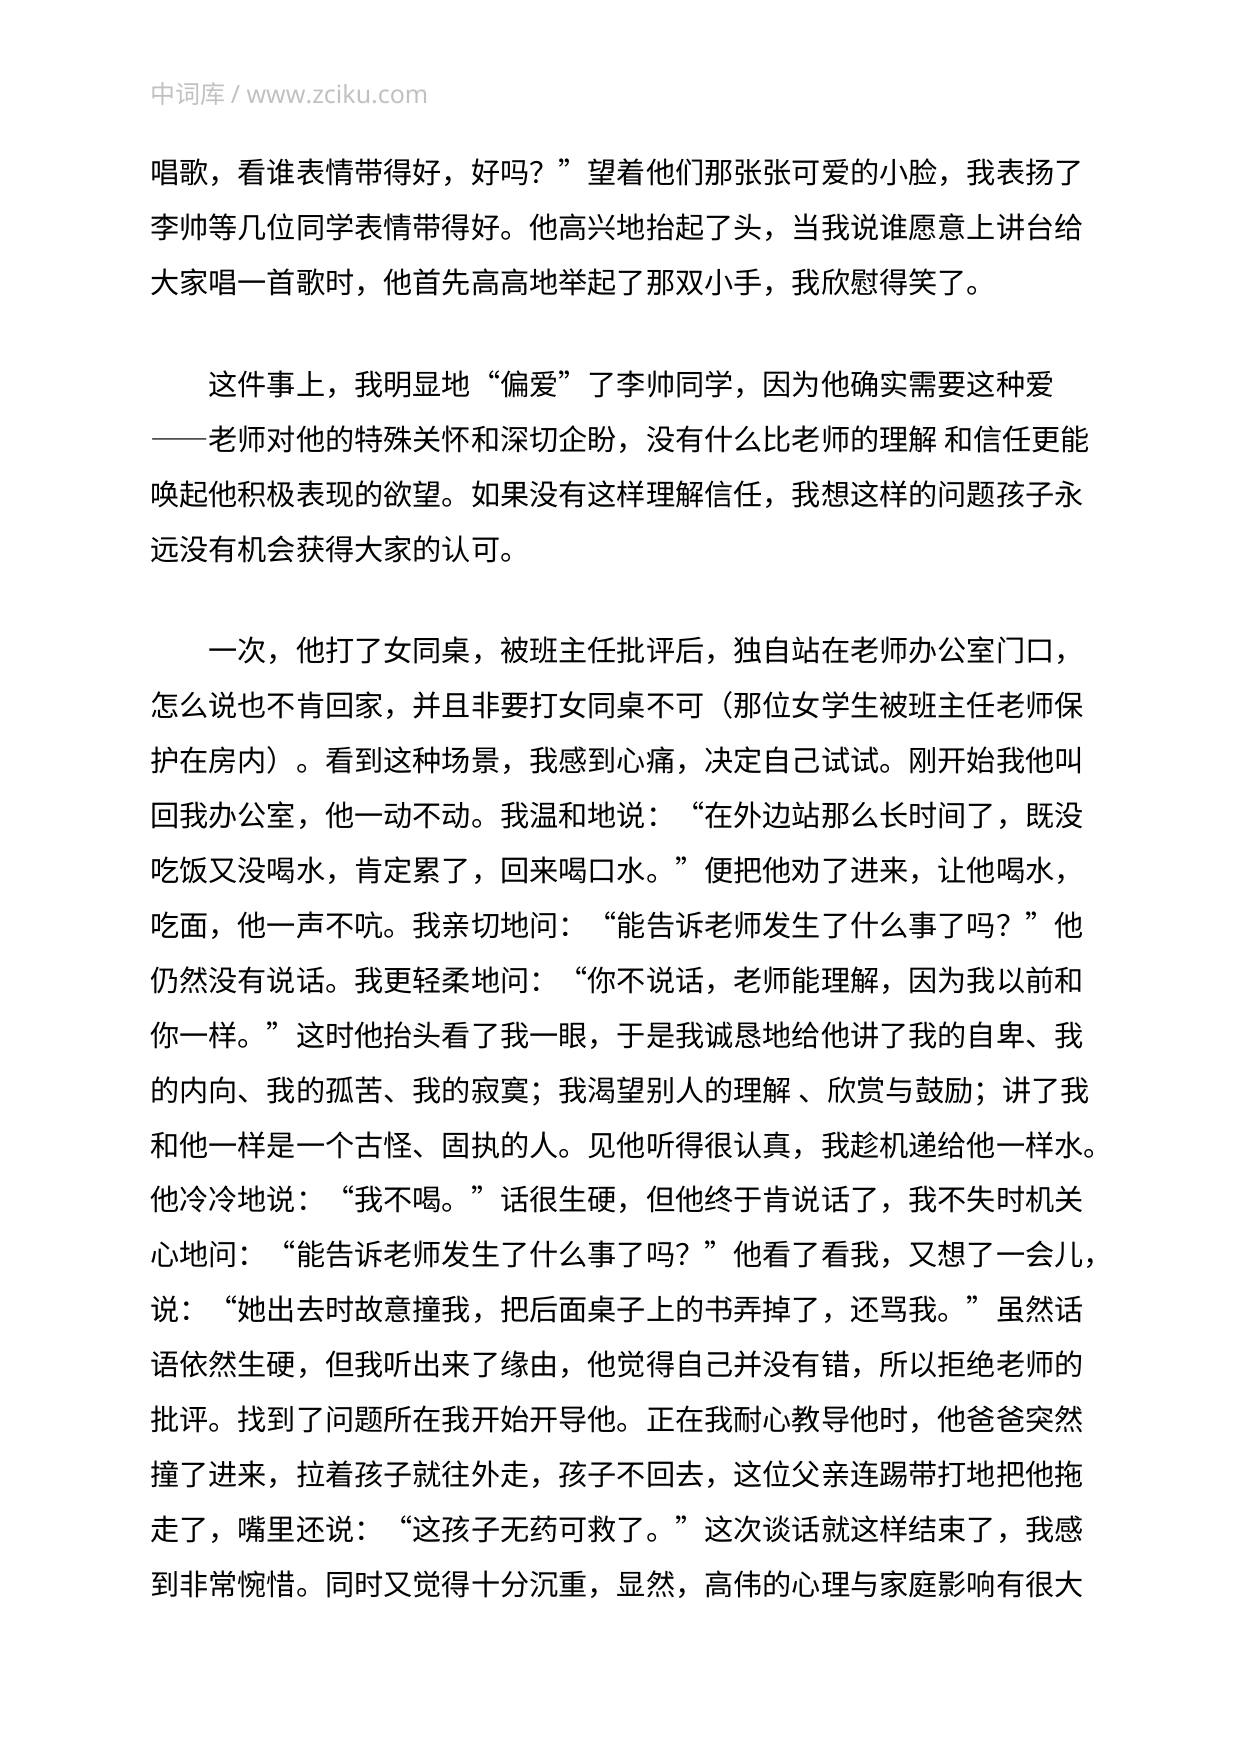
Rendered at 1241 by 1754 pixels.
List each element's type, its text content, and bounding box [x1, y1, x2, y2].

text 这件事上，我明显地“偏爱”了李帅同学，因为他确实需要这种爱——老师对他的特殊关怀和深切企盼，没有什么比老师的理解 和信任更能唤起他积极表现的欲望。如果没有这样理解信任，我想这样的问题孩子永远没有机会获得大家的认可。 [150, 362, 1090, 568]
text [150, 150, 1090, 302]
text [150, 628, 1090, 1603]
